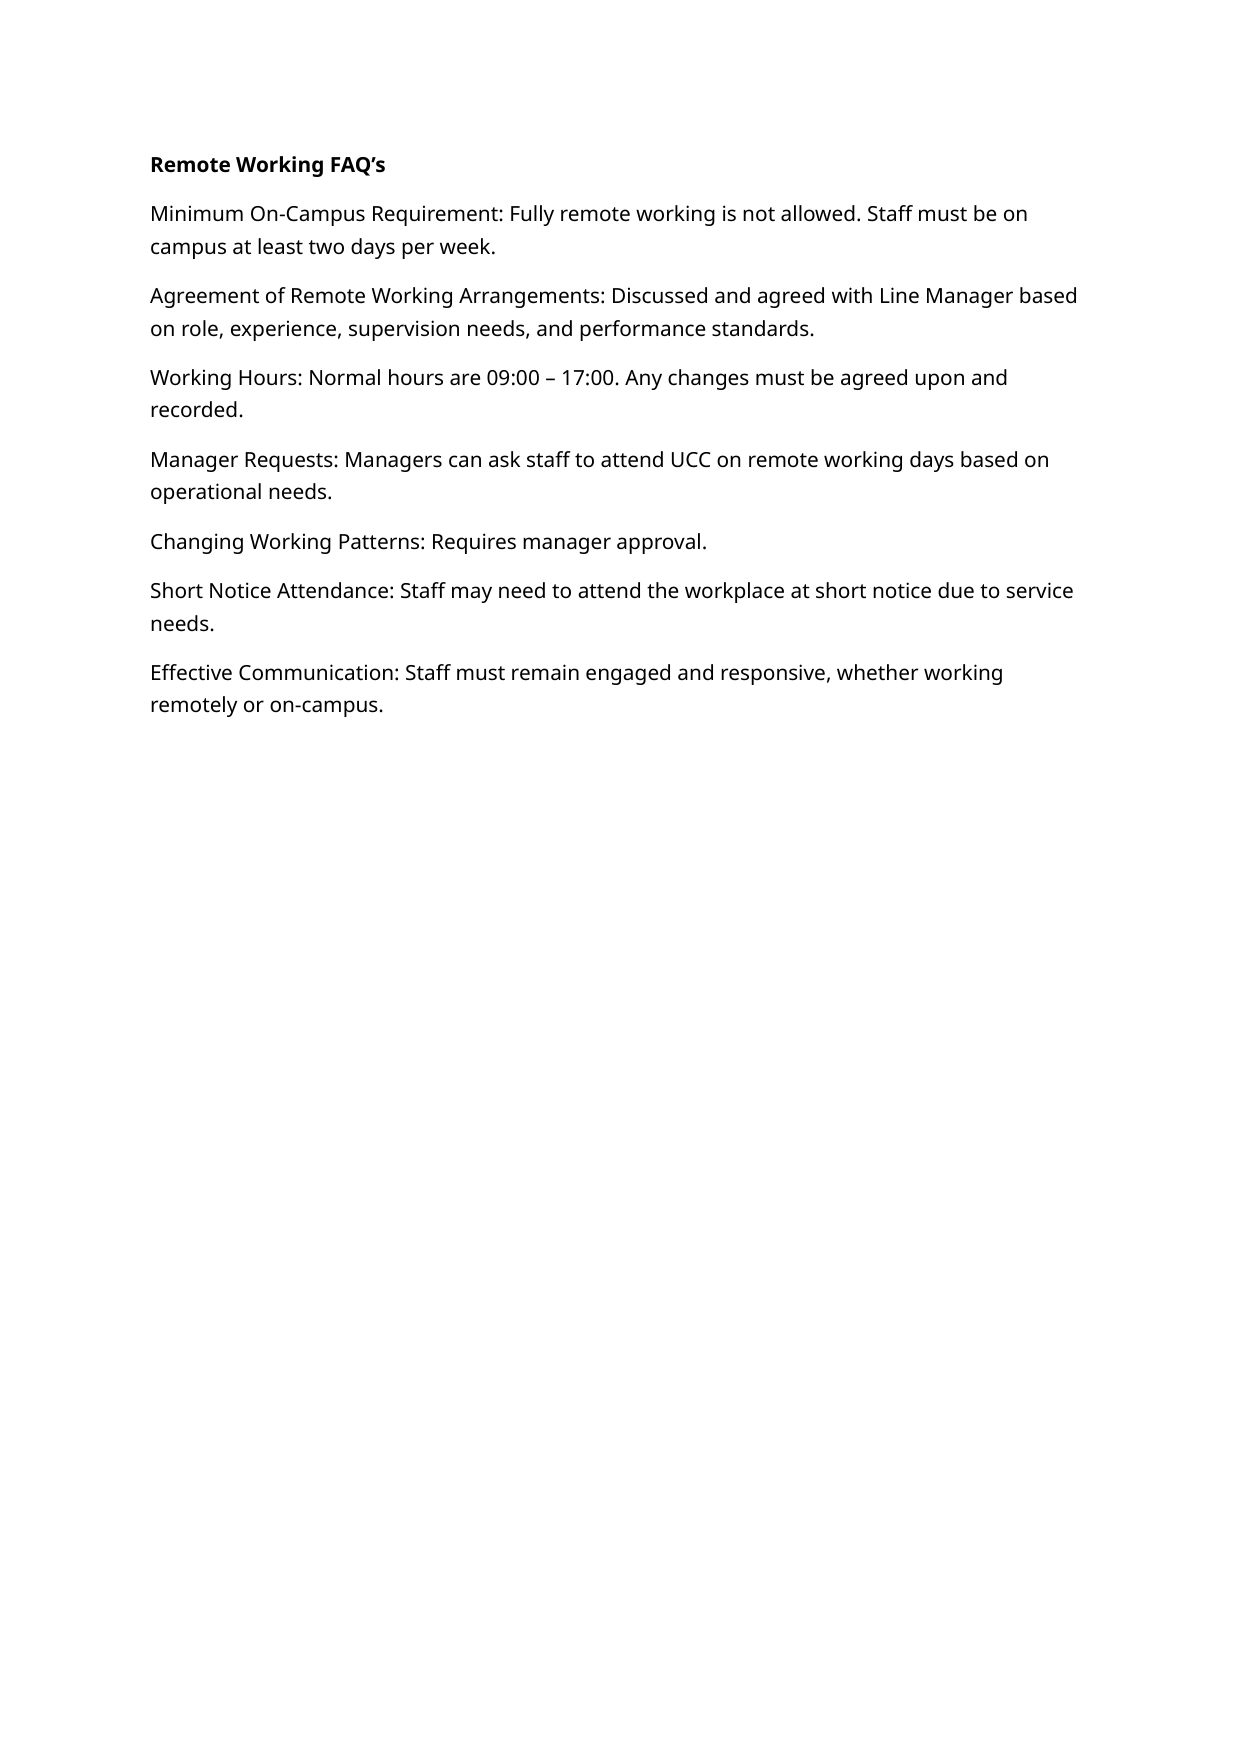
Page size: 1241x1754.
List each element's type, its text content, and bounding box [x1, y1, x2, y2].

text Agreement of Remote Working Arrangements: Discussed and agreed with Line Manager based on role, experience, supervision needs, and performance standards. [150, 281, 1090, 342]
text Effective Communication: Staff must remain engaged and responsive, whether working remotely or on-campus. [150, 658, 1090, 719]
text Short Notice Attendance: Staff may need to attend the workplace at short notice due to service needs. [150, 576, 1090, 637]
text Working Hours: Normal hours are 09:00 – 17:00. Any changes must be agreed upon and recorded. [150, 363, 1090, 424]
text Remote Working FAQ’s [150, 150, 1090, 178]
text Manager Requests: Managers can ask staff to attend UCC on remote working days based on operational needs. [150, 445, 1090, 506]
text Changing Working Patterns: Requires manager approval. [150, 527, 1090, 555]
text Minimum On-Campus Requirement: Fully remote working is not allowed. Staff must be on campus at least two days per week. [150, 199, 1090, 260]
